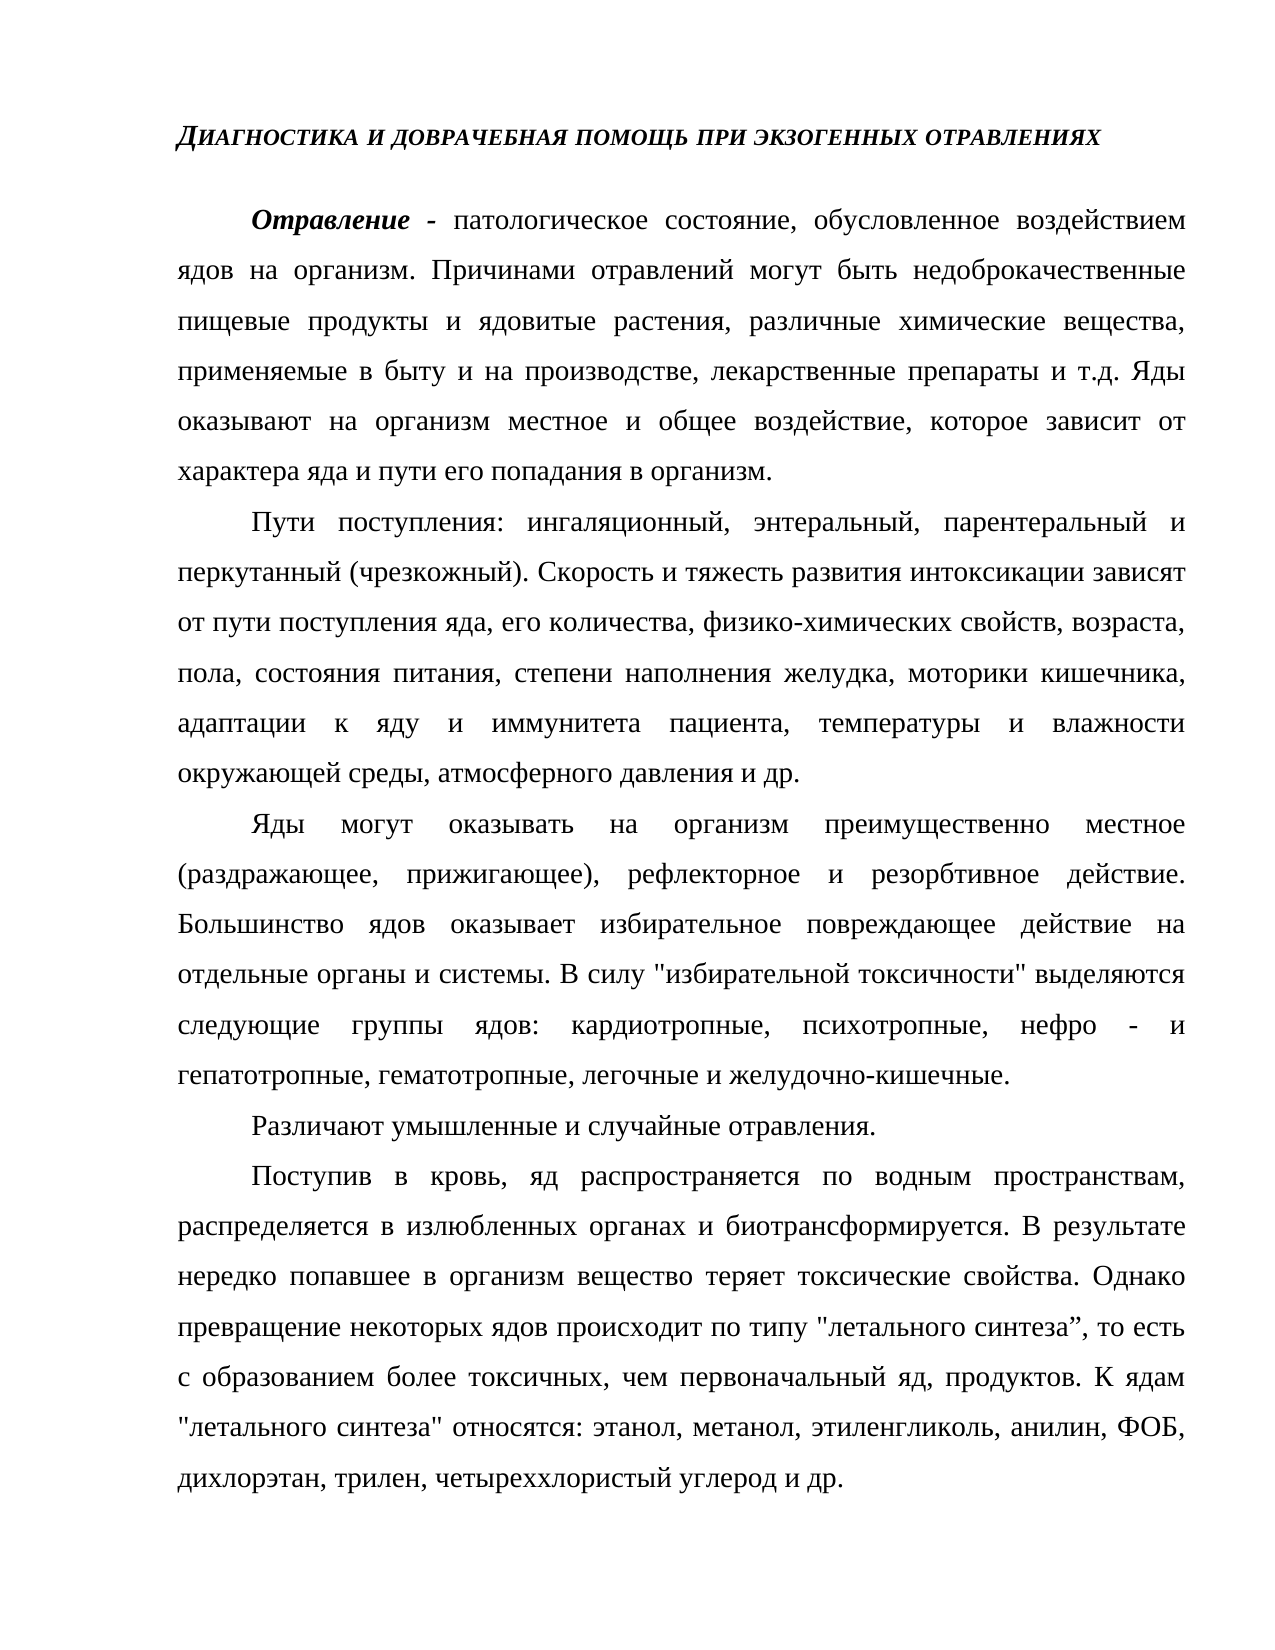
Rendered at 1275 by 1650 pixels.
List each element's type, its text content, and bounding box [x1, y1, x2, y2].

text Диагностика и доврачебная помощь при экзогенных отравлениях [177, 118, 1186, 152]
text Поступив в кровь, яд распространяется по водным пространствам, распределяется в излюбленных органах и биотрансформируется. В результате нередко попавшее в организм вещество теряет токсические свойства. Однако превращение некоторых ядов происходит по типу "летального синтеза”, то есть с образованием более токсичных, чем первоначальный яд, продуктов. К ядам "летального синтеза" относятся: этанол, метанол, этиленгликоль, анилин, ФОБ, дихлорэтан, трилен, четыреххлористый углерод и др. [177, 1158, 1186, 1493]
text Отравление - патологическое состояние, обусловленное воздействием ядов на организм. Причинами отравлений могут быть недоброкачественные пищевые продукты и ядовитые растения, различные химические вещества, применяемые в быту и на производстве, лекарственные препараты и т.д. Яды оказывают на организм местное и общее воздействие, которое зависит от характера яда и пути его попадания в организм. [177, 202, 1186, 487]
text Пути поступления: ингаляционный, энтеральный, парентеральный и перкутанный (чрезкожный). Скорость и тяжесть развития интоксикации зависят от пути поступления яда, его количества, физико-химических свойств, возраста, пола, состояния питания, степени наполнения желудка, моторики кишечника, адаптации к яду и иммунитета пациента, температуры и влажности окружающей среды, атмосферного давления и др. [177, 504, 1186, 789]
text Различают умышленные и случайные отравления. [177, 1108, 1186, 1141]
text Яды могут оказывать на организм преимущественно местное (раздражающее, прижигающее), рефлекторное и резорбтивное действие. Большинство ядов оказывает избирательное повреждающее действие на отдельные органы и системы. В силу "избирательной токсичности" выделяются следующие группы ядов: кардиотропные, психотропные, нефро - и гепатотропные, гематотропные, легочные и желудочно-кишечные. [177, 806, 1186, 1091]
